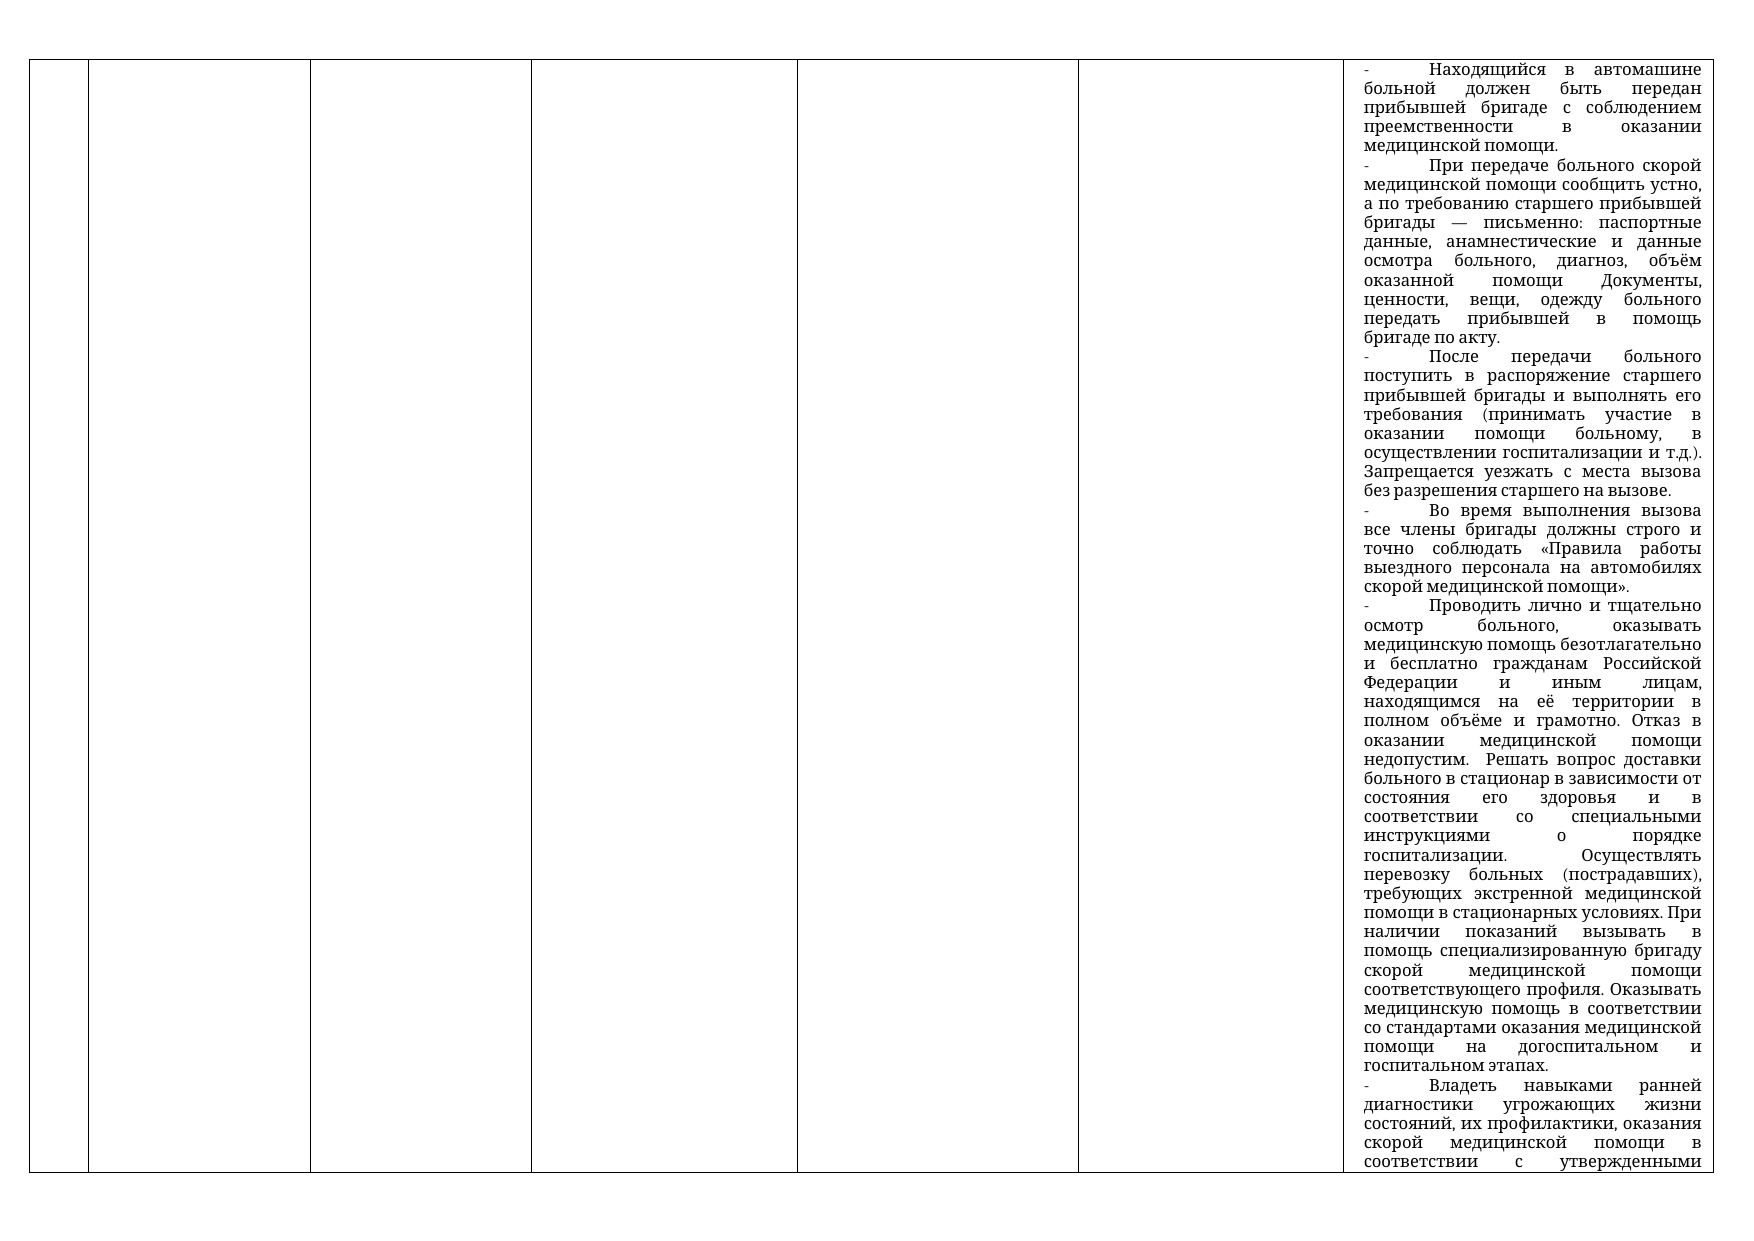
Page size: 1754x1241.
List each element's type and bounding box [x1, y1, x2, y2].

table_cell [1079, 60, 1343, 1172]
table_cell [532, 60, 797, 1172]
table_cell [30, 60, 88, 1172]
table_cell [311, 60, 531, 1172]
table_cell [89, 60, 310, 1172]
table_cell [1344, 60, 1713, 1172]
table_cell [798, 60, 1078, 1172]
